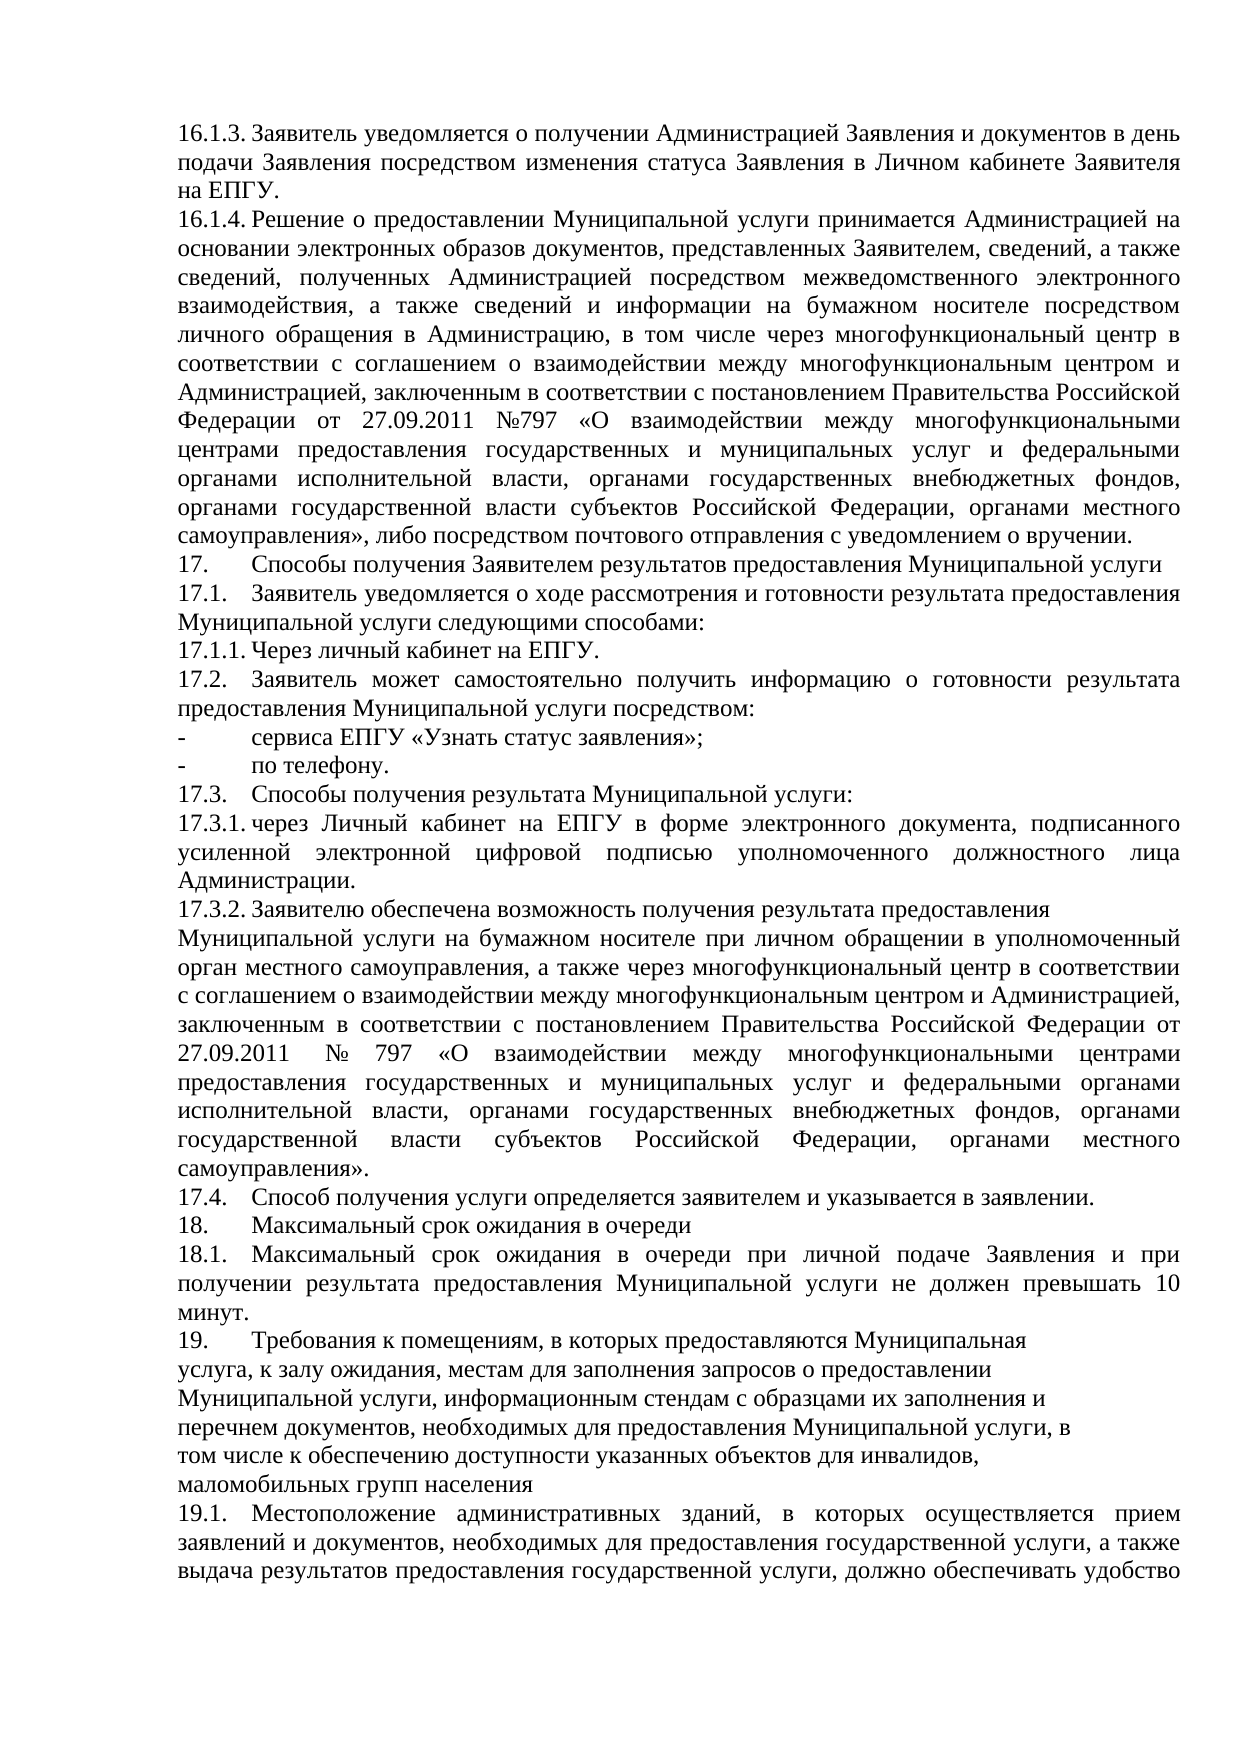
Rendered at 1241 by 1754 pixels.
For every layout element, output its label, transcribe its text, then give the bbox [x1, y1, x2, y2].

text 19. Требования к помещениям, в которых предоставляются Муниципальная [177, 1326, 1181, 1354]
text 17.1. Заявитель уведомляется о ходе рассмотрения и готовности результата предоставления Муниципальной услуги следующими способами: [177, 578, 1181, 636]
text 17. Способы получения Заявителем результатов предоставления Муниципальной услуги [177, 549, 1181, 578]
text перечнем документов, необходимых для предоставления Муниципальной услуги, в [177, 1412, 1181, 1441]
text Муниципальной услуги, информационным стендам с образцами их заполнения и [177, 1383, 1181, 1412]
text маломобильных групп населения [177, 1469, 1181, 1498]
text 16.1.4. Решение о предоставлении Муниципальной услуги принимается Администрацией на основании электронных образов документов, представленных Заявителем, сведений, а также сведений, полученных Администрацией посредством межведомственного электронного взаимодействия, а также сведений и информации на бумажном носителе посредством личного обращения в Администрацию, в том числе через многофункциональный центр в соответствии с соглашением о взаимодействии между многофункциональным центром и Администрацией, заключенным в соответствии с постановлением Правительства Российской Федерации от 27.09.2011 №797 «О взаимодействии между многофункциональными центрами предоставления государственных и муниципальных услуг и федеральными органами исполнительной власти, органами государственных внебюджетных фондов, органами государственной власти субъектов Российской Федерации, органами местного самоуправления», либо посредством почтового отправления с уведомлением о вручении. [177, 204, 1181, 549]
text том числе к обеспечению доступности указанных объектов для инвалидов, [177, 1441, 1181, 1469]
text 18.1. Максимальный срок ожидания в очереди при личной подаче Заявления и при получении результата предоставления Муниципальной услуги не должен превышать 10 минут. [177, 1239, 1181, 1326]
text 17.3.1. через Личный кабинет на ЕПГУ в форме электронного документа, подписанного усиленной электронной цифровой подписью уполномоченного должностного лица Администрации. [177, 808, 1181, 894]
text 17.3. Способы получения результата Муниципальной услуги: [177, 779, 1181, 808]
text Муниципальной услуги на бумажном носителе при личном обращении в уполномоченный орган местного самоуправления, а также через многофункциональный центр в соответствии с соглашением о взаимодействии между многофункциональным центром и Администрацией, заключенным в соответствии с постановлением Правительства Российской Федерации от 27.09.2011 № 797 «О взаимодействии между многофункциональными центрами предоставления государственных и муниципальных услуг и федеральными органами исполнительной власти, органами государственных внебюджетных фондов, органами государственной власти субъектов Российской Федерации, органами местного самоуправления». [177, 923, 1181, 1182]
text 17.1.1. Через личный кабинет на ЕПГУ. [177, 636, 1181, 664]
text 17.2. Заявитель может самостоятельно получить информацию о готовности результата предоставления Муниципальной услуги посредством: [177, 664, 1181, 722]
text - сервиса ЕПГУ «Узнать статус заявления»; [177, 722, 1181, 751]
text 17.4. Способ получения услуги определяется заявителем и указывается в заявлении. [177, 1182, 1181, 1211]
text 16.1.3. Заявитель уведомляется о получении Администрацией Заявления и документов в день подачи Заявления посредством изменения статуса Заявления в Личном кабинете Заявителя на ЕПГУ. [177, 118, 1181, 204]
text услуга, к залу ожидания, местам для заполнения запросов о предоставлении [177, 1354, 1181, 1383]
text 17.3.2. Заявителю обеспечена возможность получения результата предоставления [177, 894, 1181, 923]
text 18. Максимальный срок ожидания в очереди [177, 1211, 1181, 1239]
text - по телефону. [177, 751, 1181, 779]
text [177, 1498, 1181, 1584]
